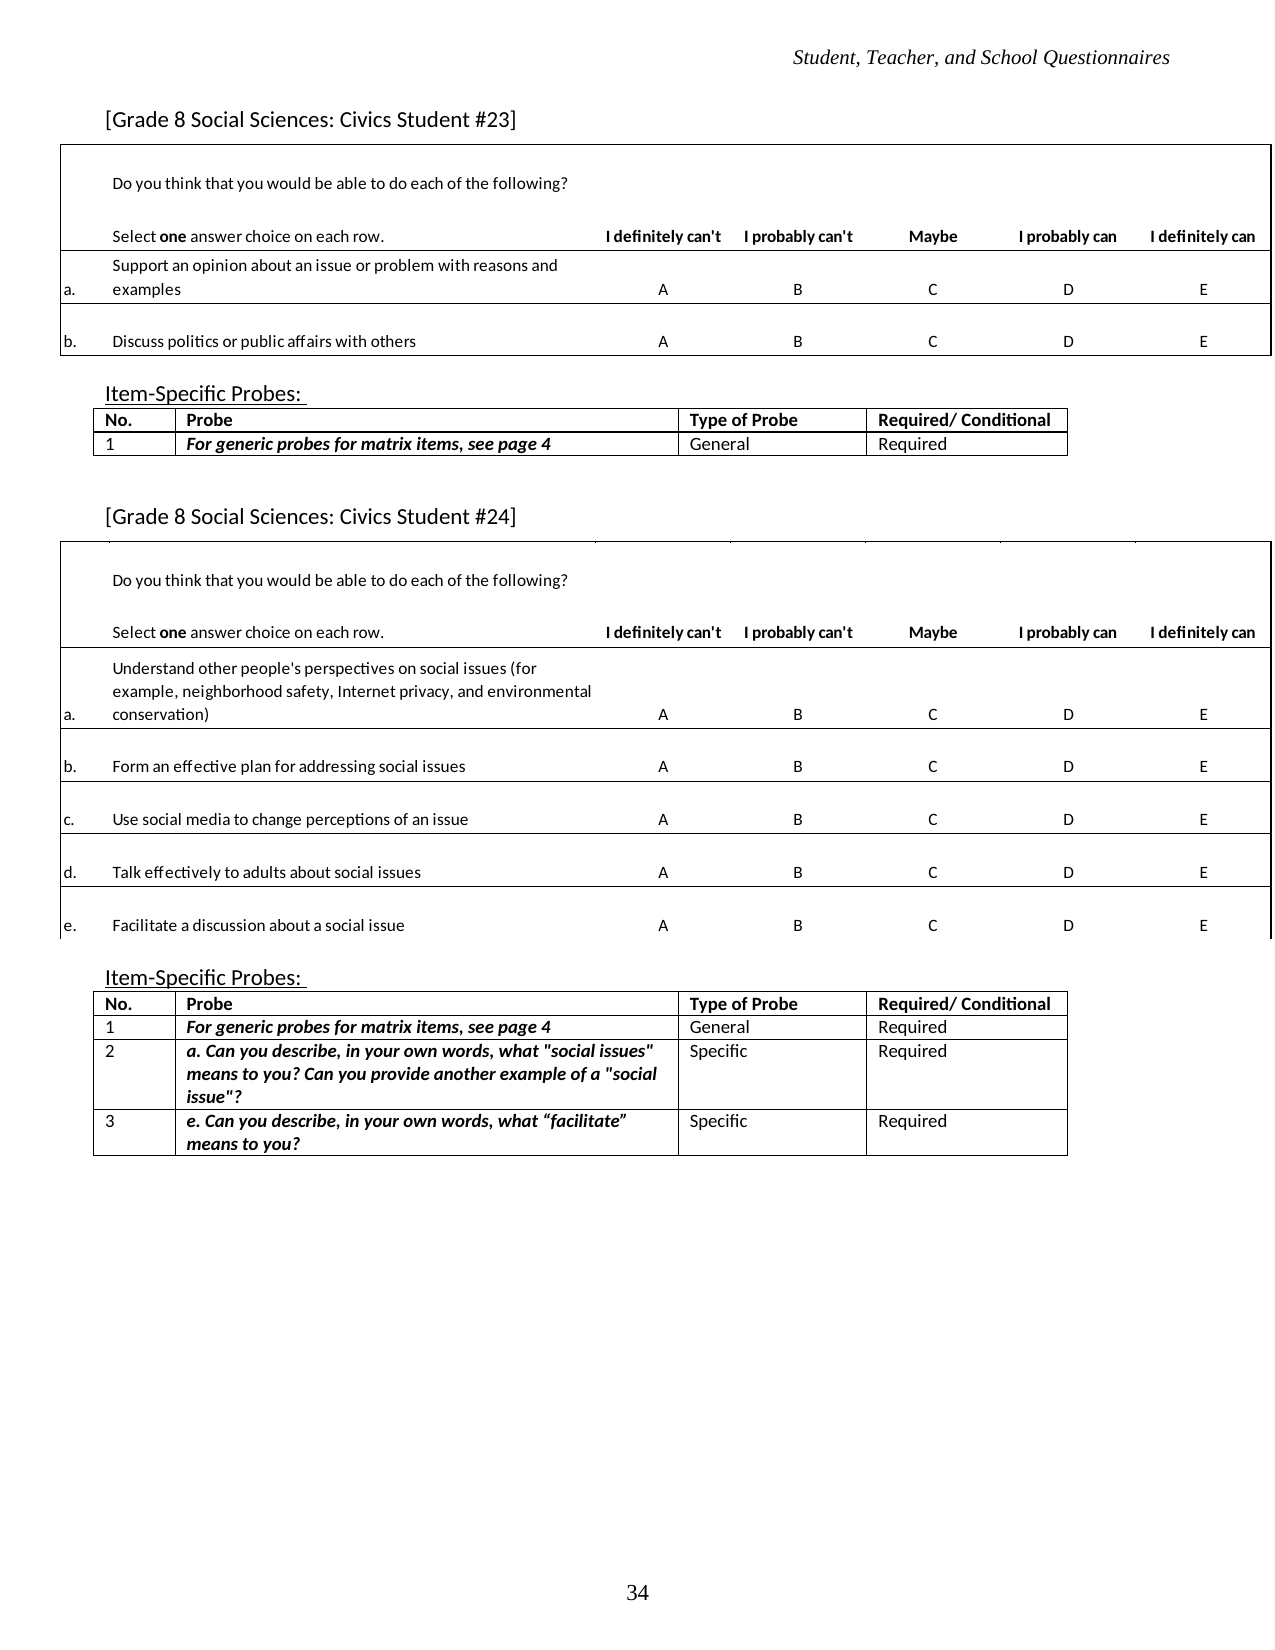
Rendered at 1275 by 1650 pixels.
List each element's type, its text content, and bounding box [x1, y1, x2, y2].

text Item-Specific Probes: [105, 963, 1170, 991]
table_cell 3 [94, 1110, 175, 1155]
table_header No. [94, 409, 175, 431]
text [Grade 8 Social Sciences: Civics Student #23] [105, 105, 1170, 133]
table_header Required/ Conditional [867, 409, 1067, 431]
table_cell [176, 433, 678, 455]
table_cell For generic probes for matrix items, see page 4 [176, 1016, 678, 1039]
table_header Probe [176, 992, 678, 1015]
table_cell Specific [679, 1040, 866, 1108]
table_header Type of Probe [679, 409, 866, 431]
text Item-Specific Probes: [105, 379, 1170, 407]
text [Grade 8 Social Sciences: Civics Student #24] [105, 502, 1170, 530]
table_cell General [679, 1016, 866, 1039]
table_cell Required [867, 1110, 1067, 1155]
table_cell General [679, 433, 866, 455]
table_cell e. Can you describe, in your own words, what “facilitate” means to you? [176, 1110, 678, 1155]
table_cell a. Can you describe, in your own words, what "social issues" means to you? Can you provide another example of a "social issue"? [176, 1040, 678, 1108]
table_cell 1 [94, 1016, 175, 1039]
table_cell Required [867, 433, 1067, 455]
table_cell 1 [94, 433, 175, 455]
table_header Required/ Conditional [867, 992, 1067, 1015]
table_cell 2 [94, 1040, 175, 1108]
table_cell Required [867, 1016, 1067, 1039]
table_cell Required [867, 1040, 1067, 1108]
table_cell Specific [679, 1110, 866, 1155]
table_header Probe [176, 409, 678, 431]
table_header No. [94, 992, 175, 1015]
table_header Type of Probe [679, 992, 866, 1015]
